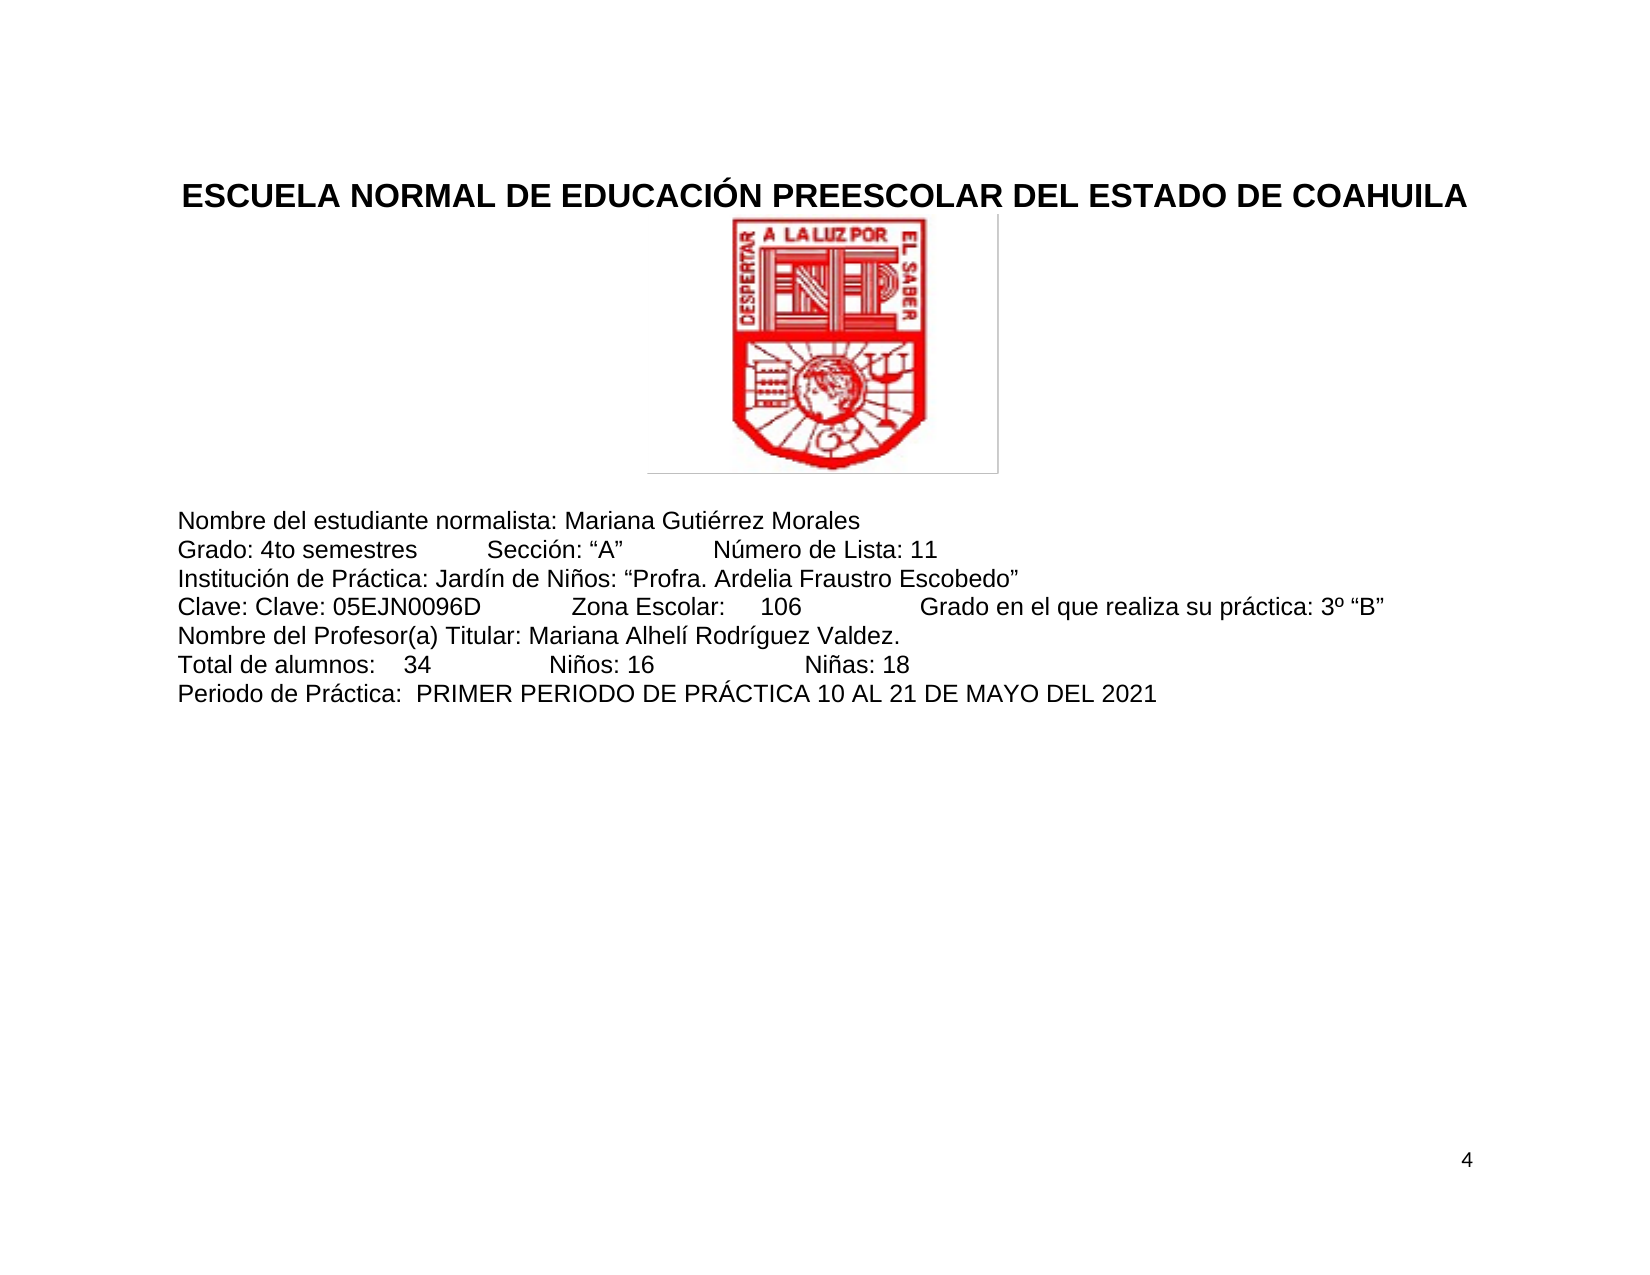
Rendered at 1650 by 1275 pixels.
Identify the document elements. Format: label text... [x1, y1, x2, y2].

text Total de alumnos: 34 Niños: 16 Niñas: 18 [177, 650, 1473, 678]
text Grado: 4to semestres Sección: “A” Número de Lista: 11 [177, 535, 1473, 563]
text Institución de Práctica: Jardín de Niños: “Profra. Ardelia Fraustro Escobedo” [177, 563, 1473, 592]
text Nombre del Profesor(a) Titular: Mariana Alhelí Rodríguez Valdez. [177, 621, 1473, 650]
text ESCUELA NORMAL DE EDUCACIÓN PREESCOLAR DEL ESTADO DE COAHUILA [177, 176, 1473, 215]
text Nombre del estudiante normalista: Mariana Gutiérrez Morales [177, 506, 1473, 535]
text Clave: Clave: 05EJN0096D Zona Escolar: 106 Grado en el que realiza su práctica: 3º “B” [177, 592, 1473, 621]
picture [647, 214, 1003, 478]
text Periodo de Práctica: PRIMER PERIODO DE PRÁCTICA 10 AL 21 DE MAYO DEL 2021 [177, 678, 1473, 707]
